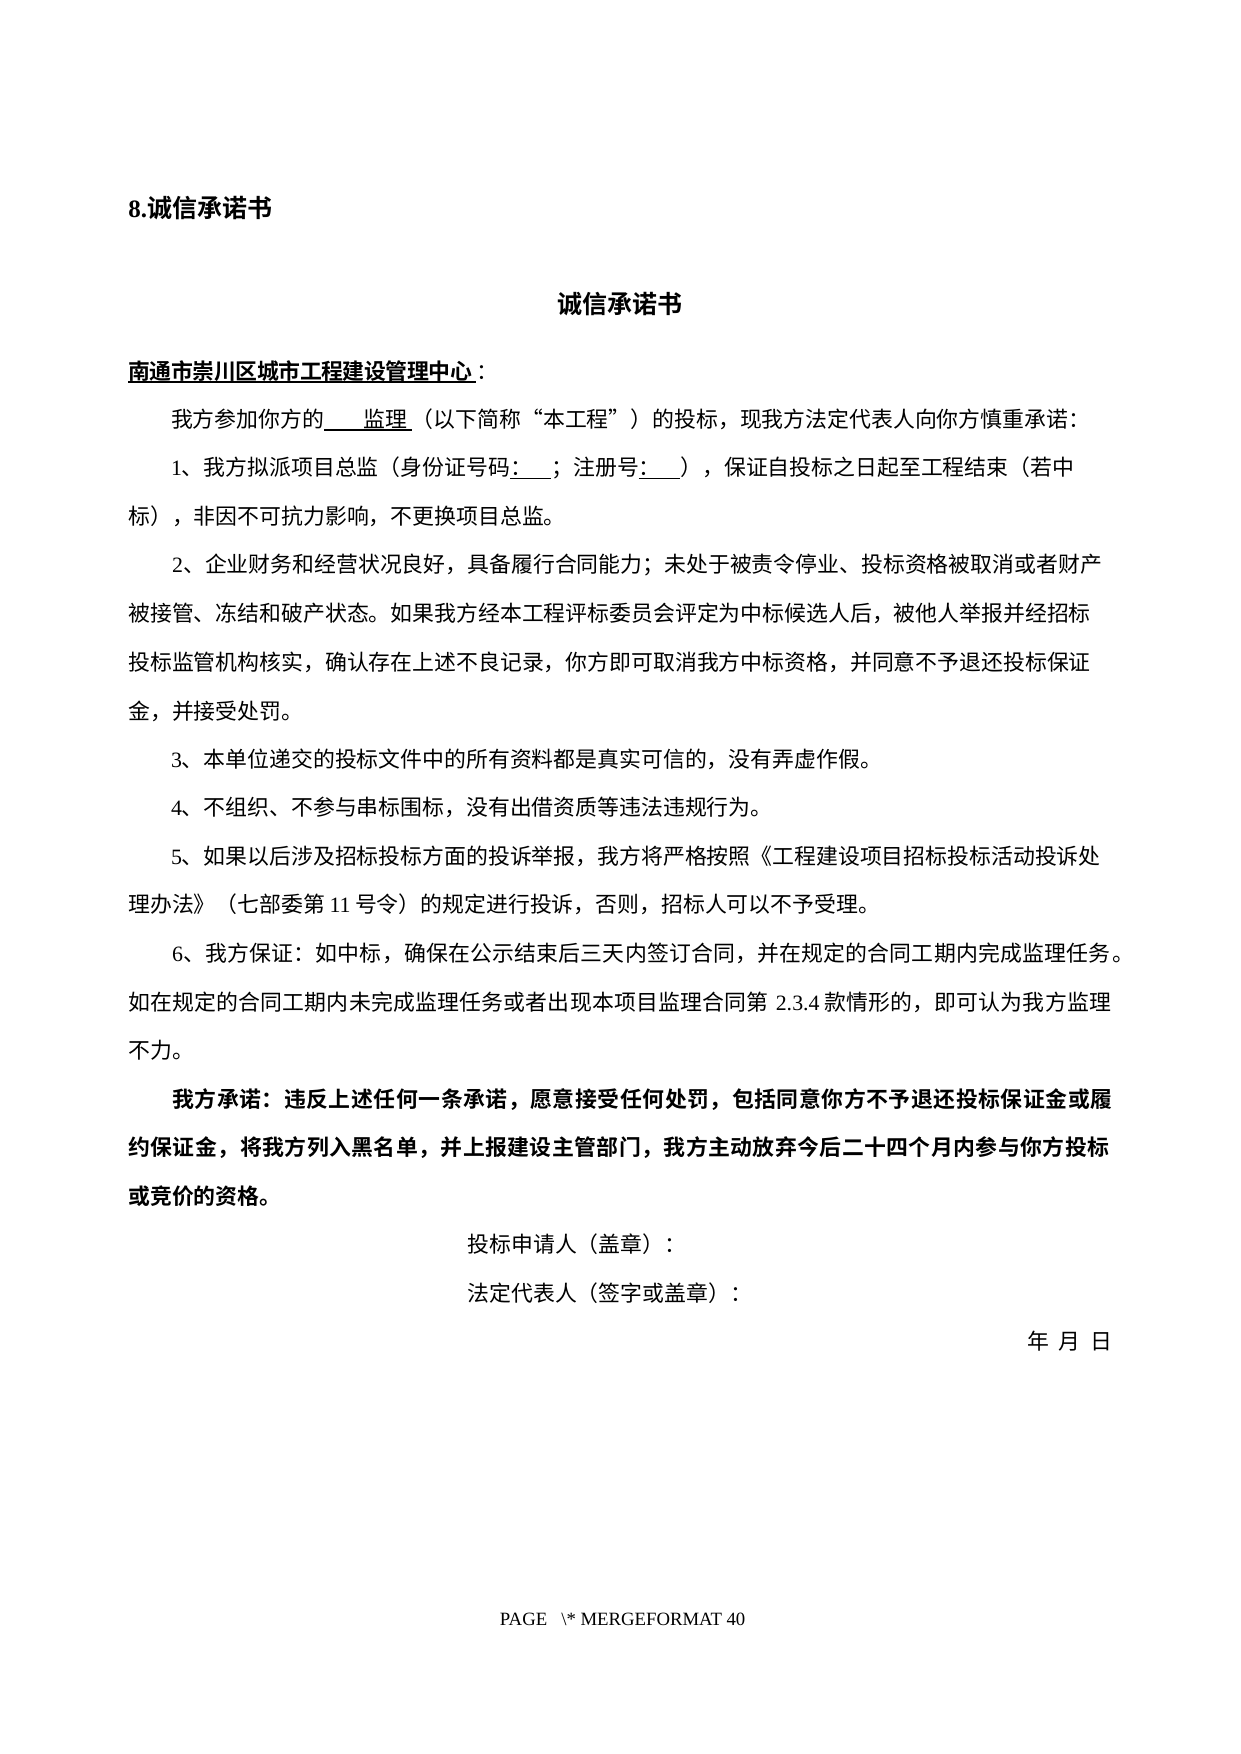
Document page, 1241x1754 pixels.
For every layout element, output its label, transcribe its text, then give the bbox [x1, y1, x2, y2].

text 我方承诺：违反上述任何一条承诺，愿意接受任何处罚，包括同意你方不予退还投标保证金或履约保证金，将我方列入黑名单，并上报建设主管部门，我方主动放弃今后二十四个月内参与你方投标或竞价的资格。 [128, 1081, 1112, 1211]
text 投标申请人（盖章）： [128, 1227, 1165, 1259]
text 我方参加你方的 监理 （以下简称“本工程”）的投标，现我方法定代表人向你方慎重承诺： [128, 402, 1112, 434]
text 6、我方保证：如中标，确保在公示结束后三天内签订合同，并在规定的合同工期内完成监理任务。如在规定的合同工期内未完成监理任务或者出现本项目监理合同第2.3.4款情形的，即可认为我方监理不力。 [128, 935, 1112, 1065]
text 4、不组织、不参与串标围标，没有出借资质等违法违规行为。 [128, 790, 1112, 822]
text 年 月 日 [128, 1324, 1112, 1356]
text 法定代表人（签字或盖章）： [128, 1275, 1165, 1308]
text 3、本单位递交的投标文件中的所有资料都是真实可信的，没有弄虚作假。 [128, 742, 1112, 774]
text 1、我方拟派项目总监（身份证号码： ；注册号： ），保证自投标之日起至工程结束（若中标），非因不可抗力影响，不更换项目总监。 [128, 450, 1112, 531]
text 诚信承诺书 [128, 270, 1112, 335]
text 5、如果以后涉及招标投标方面的投诉举报，我方将严格按照《工程建设项目招标投标活动投诉处理办法》（七部委第11号令）的规定进行投诉，否则，招标人可以不予受理。 [128, 838, 1112, 919]
text 南通市崇川区城市工程建设管理中心 ： [128, 353, 1112, 386]
subtitle 8.诚信承诺书 [128, 174, 1112, 239]
text 2、企业财务和经营状况良好，具备履行合同能力；未处于被责令停业、投标资格被取消或者财产被接管、冻结和破产状态。如果我方经本工程评标委员会评定为中标候选人后，被他人举报并经招标投标监管机构核实，确认存在上述不良记录，你方即可取消我方中标资格，并同意不予退还投标保证金，并接受处罚。 [128, 547, 1112, 726]
